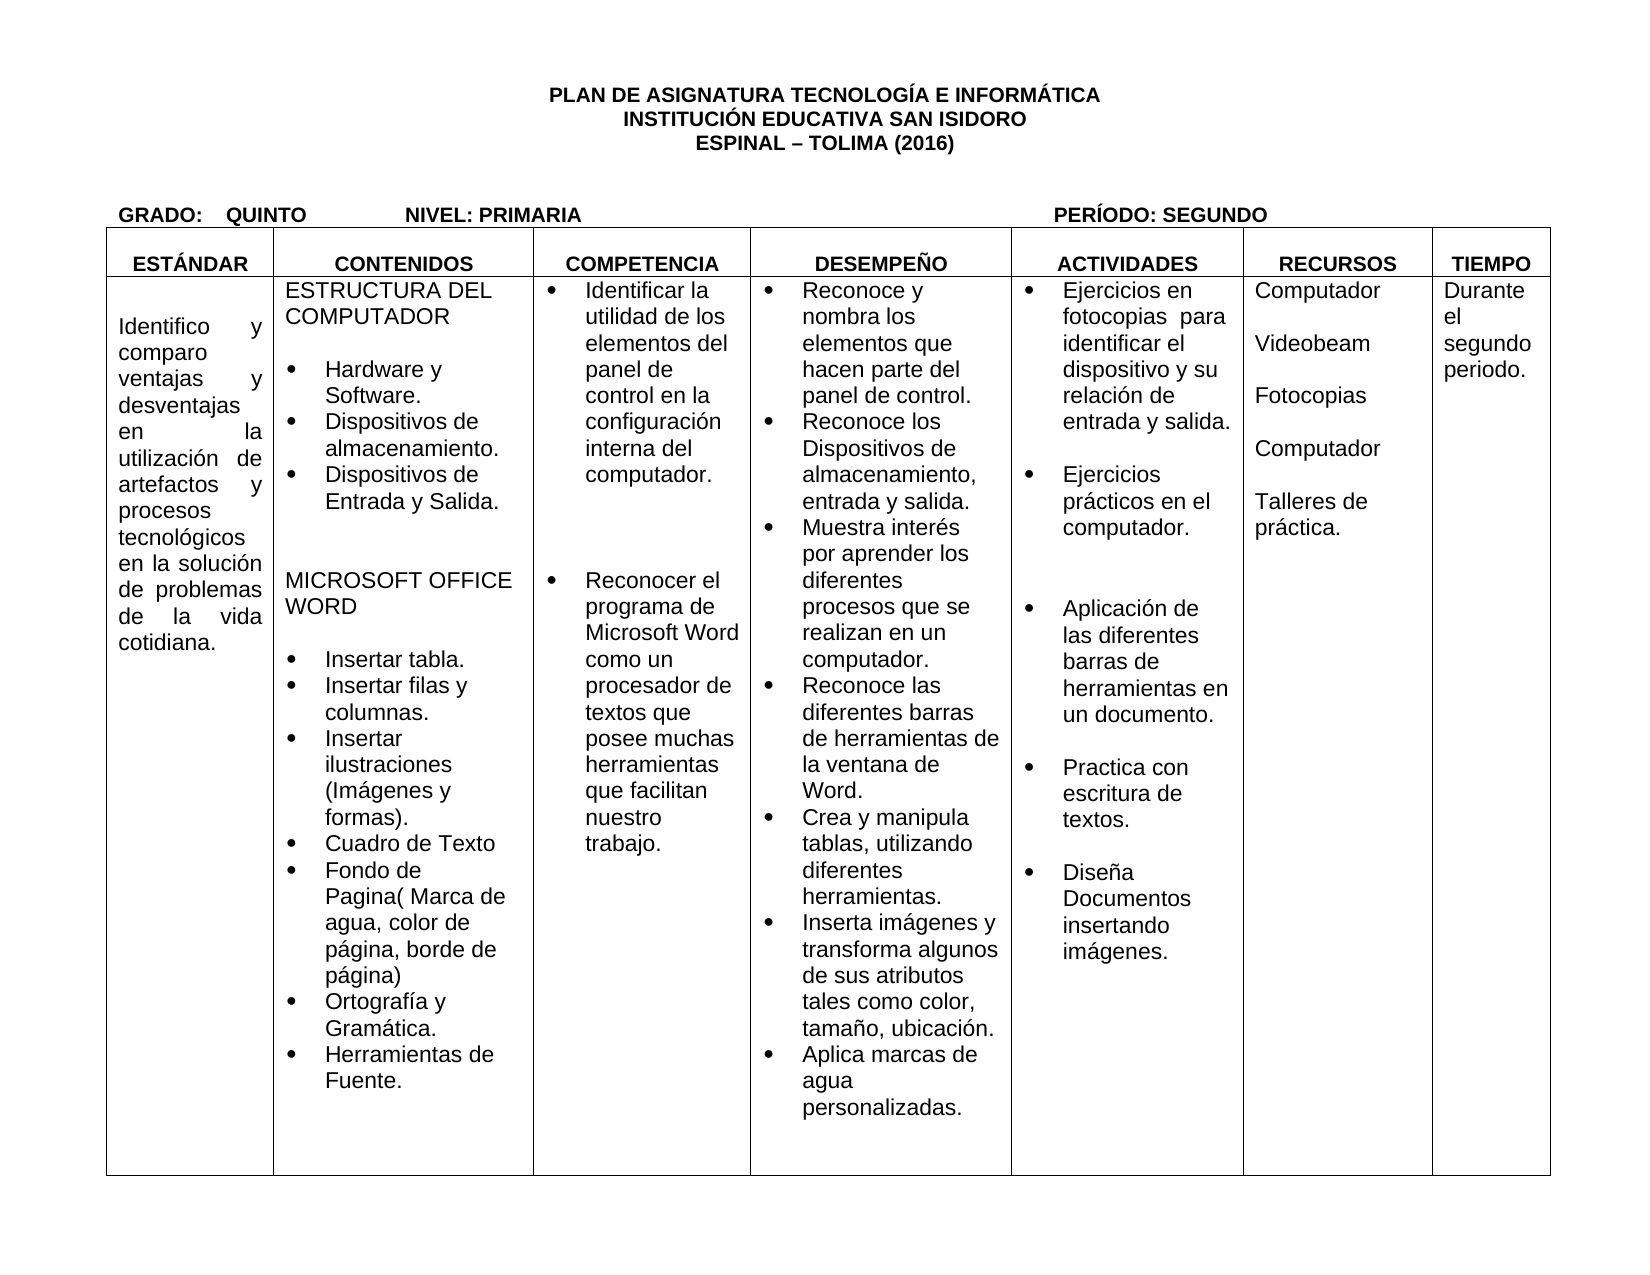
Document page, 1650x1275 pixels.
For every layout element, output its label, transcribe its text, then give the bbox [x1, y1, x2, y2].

text GRADO: QUINTO NIVEL: PRIMARIA PERÍODO: SEGUNDO [118, 203, 1532, 227]
table_header DESEMPEÑO [751, 228, 1011, 276]
table_header COMPETENCIA [534, 228, 750, 276]
table_cell Reconoce y nombra los elementos que hacen parte del panel de control. Reconoce los Dispositivos de almacenamiento, entrada y salida. Muestra interés por aprender los diferentes procesos que se realizan en un computador. Reconoce las diferentes barras de herramientas de la ventana de Word. Crea y manipula tablas, utilizando diferentes herramientas. Inserta imágenes y transforma algunos de sus atributos tales como color, tamaño, ubicación. Aplica marcas de agua personalizadas. [751, 277, 1011, 1175]
table_header RECURSOS [1244, 228, 1432, 276]
table_cell Identificar la utilidad de los elementos del panel de control en la configuración interna del computador. Reconocer el programa de Microsoft Word como un procesador de textos que posee muchas herramientas que facilitan nuestro trabajo. [534, 277, 750, 1175]
table_cell ESTRUCTURA DEL COMPUTADOR Hardware y Software. Dispositivos de almacenamiento. Dispositivos de Entrada y Salida. MICROSOFT OFFICE WORD Insertar tabla. Insertar filas y columnas. Insertar ilustraciones (Imágenes y formas). Cuadro de Texto Fondo de Pagina( Marca de agua, color de página, borde de página) Ortografía y Gramática. Herramientas de Fuente. [274, 277, 533, 1175]
table_header ACTIVIDADES [1012, 228, 1243, 276]
text PLAN DE ASIGNATURA TECNOLOGÍA E INFORMÁTICA [118, 83, 1532, 107]
table_cell Computador Videobeam Fotocopias Computador Talleres de práctica. [1244, 277, 1432, 1175]
table_cell Ejercicios en fotocopias para identificar el dispositivo y su relación de entrada y salida. Ejercicios prácticos en el computador. Aplicación de las diferentes barras de herramientas en un documento. Practica con escritura de textos. Diseña Documentos insertando imágenes. [1012, 277, 1243, 1175]
table_header ESTÁNDAR [107, 228, 273, 276]
table_cell Durante el segundo periodo. [1433, 277, 1550, 1175]
table_header TIEMPO [1433, 228, 1550, 276]
text INSTITUCIÓN EDUCATIVA SAN ISIDORO [118, 107, 1532, 131]
table_header CONTENIDOS [274, 228, 533, 276]
text ESPINAL – TOLIMA (2016) [118, 131, 1532, 155]
